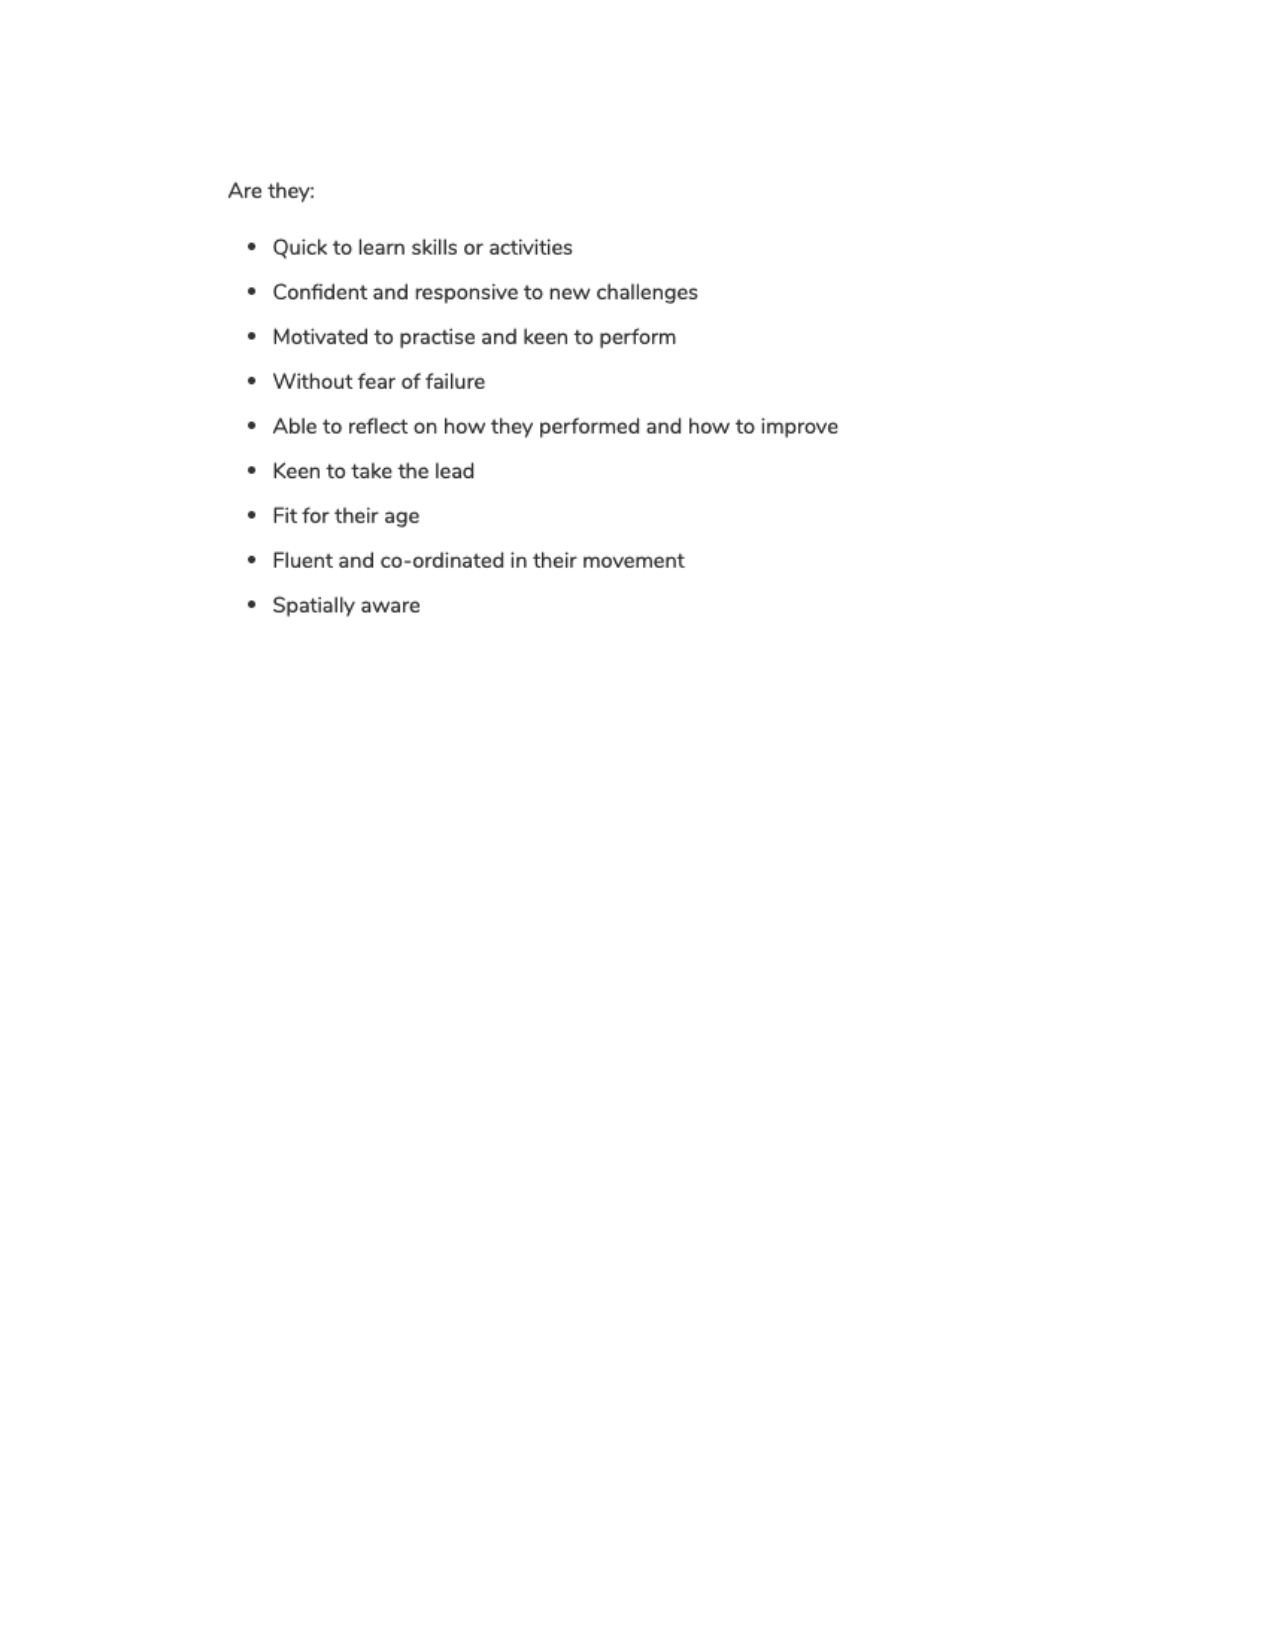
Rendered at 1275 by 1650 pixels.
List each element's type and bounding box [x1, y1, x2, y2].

picture [187, 150, 1088, 644]
